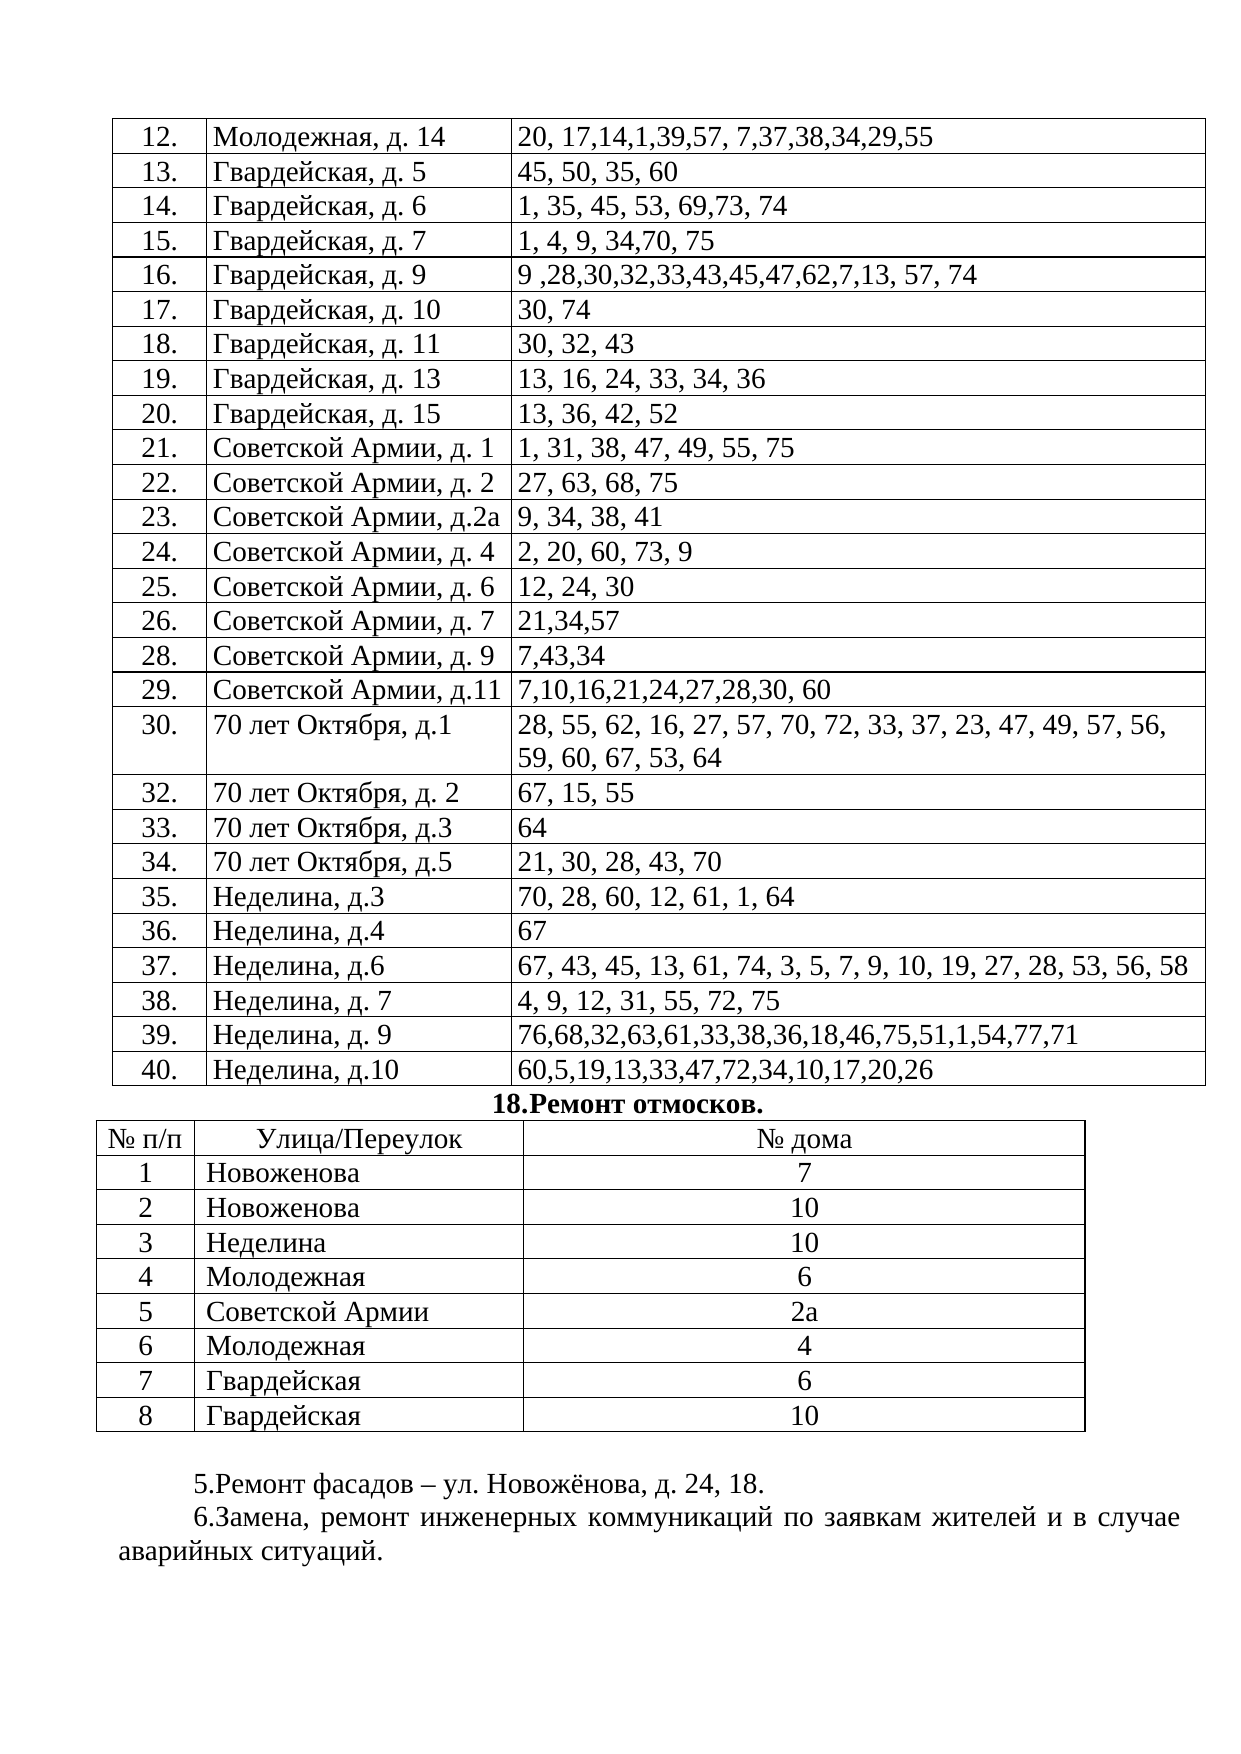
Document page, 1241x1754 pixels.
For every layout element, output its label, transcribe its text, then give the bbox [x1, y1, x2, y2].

table_cell 67, 15, 55 [512, 775, 1205, 809]
table_cell Неделина, д. 9 [207, 1017, 511, 1051]
table_cell 70 лет Октября, д.1 [207, 707, 511, 774]
table_cell Гвардейская, д. 6 [207, 188, 511, 222]
table_cell 6 [524, 1363, 1084, 1397]
table_cell Гвардейская, д. 11 [207, 327, 511, 360]
table_cell Неделина, д.3 [207, 879, 511, 912]
table_cell 9, 34, 38, 41 [512, 500, 1205, 533]
table_cell 2а [524, 1294, 1084, 1327]
table_cell 35. [113, 879, 206, 912]
table_cell 9 ,28,30,32,33,43,45,47,62,7,13, 57, 74 [512, 258, 1205, 291]
table_cell 1 [97, 1156, 194, 1189]
table_cell 12. [113, 119, 206, 153]
table_cell 4 [524, 1329, 1084, 1362]
table_cell Новоженова [195, 1190, 523, 1224]
table_cell 1, 4, 9, 34,70, 75 [512, 223, 1205, 256]
table_cell 7 [524, 1156, 1084, 1189]
table_header № дома [524, 1121, 1084, 1154]
table_cell Гвардейская [195, 1363, 523, 1397]
table_cell 4, 9, 12, 31, 55, 72, 75 [512, 983, 1205, 1016]
table_cell Гвардейская, д. 9 [207, 258, 511, 291]
table_cell 24. [113, 534, 206, 568]
table_cell Советской Армии, д. 9 [207, 638, 511, 671]
list 5.Ремонт фасадов – ул. Новожёнова, д. 24, 18. [118, 1466, 1181, 1499]
list 6.Замена, ремонт инженерных коммуникаций по заявкам жителей и в случае аварийных ситуаций. [118, 1499, 1181, 1566]
table_cell 28, 55, 62, 16, 27, 57, 70, 72, 33, 37, 23, 47, 49, 57, 56, 59, 60, 67, 53, 64 [512, 707, 1205, 774]
table_cell 70 лет Октября, д.3 [207, 810, 511, 843]
table_cell 39. [113, 1017, 206, 1051]
table_cell 37. [113, 948, 206, 982]
table_cell 40. [113, 1052, 206, 1085]
table_cell 2 [97, 1190, 194, 1224]
table_cell Гвардейская [195, 1398, 523, 1431]
table_cell 13, 16, 24, 33, 34, 36 [512, 361, 1205, 395]
table_cell 27, 63, 68, 75 [512, 465, 1205, 498]
table_cell 30. [113, 707, 206, 774]
table_cell 14. [113, 188, 206, 222]
table_cell 22. [113, 465, 206, 498]
table_cell 12, 24, 30 [512, 569, 1205, 602]
table_cell 30, 32, 43 [512, 327, 1205, 360]
table_cell Молодежная [195, 1259, 523, 1293]
table_cell Гвардейская, д. 13 [207, 361, 511, 395]
table_cell Советской Армии, д. 1 [207, 430, 511, 464]
table_cell 67, 43, 45, 13, 61, 74, 3, 5, 7, 9, 10, 19, 27, 28, 53, 56, 58 [512, 948, 1205, 982]
table_cell Молодежная [195, 1329, 523, 1362]
table_cell 16. [113, 258, 206, 291]
table_cell 20. [113, 396, 206, 429]
table_cell Новоженова [195, 1156, 523, 1189]
table_cell 1, 31, 38, 47, 49, 55, 75 [512, 430, 1205, 464]
table_cell 29. [113, 673, 206, 706]
table_cell Советской Армии [195, 1294, 523, 1327]
table_cell 60,5,19,13,33,47,72,34,10,17,20,26 [512, 1052, 1205, 1085]
table_cell Молодежная, д. 14 [207, 119, 511, 153]
table_cell Гвардейская, д. 7 [207, 223, 511, 256]
table_cell Неделина, д.6 [207, 948, 511, 982]
table_cell 67 [512, 914, 1205, 947]
table_cell 3 [97, 1225, 194, 1258]
table_cell 2, 20, 60, 73, 9 [512, 534, 1205, 568]
table_cell 64 [512, 810, 1205, 843]
table_cell Советской Армии, д. 2 [207, 465, 511, 498]
table_cell Гвардейская, д. 5 [207, 154, 511, 187]
table_cell 10 [524, 1398, 1084, 1431]
table_cell 36. [113, 914, 206, 947]
table_cell 21. [113, 430, 206, 464]
table_cell 25. [113, 569, 206, 602]
table_cell 30, 74 [512, 292, 1205, 326]
table_cell 33. [113, 810, 206, 843]
table_cell 13, 36, 42, 52 [512, 396, 1205, 429]
table_cell 18. [113, 327, 206, 360]
table_cell 45, 50, 35, 60 [512, 154, 1205, 187]
table_cell 6 [524, 1259, 1084, 1293]
table_cell Неделина, д.4 [207, 914, 511, 947]
table_cell Гвардейская, д. 15 [207, 396, 511, 429]
table_cell 10 [524, 1225, 1084, 1258]
table_cell Неделина, д.10 [207, 1052, 511, 1085]
table_cell 7 [97, 1363, 194, 1397]
table_header Улица/Переулок [195, 1121, 523, 1154]
table_cell 70 лет Октября, д.5 [207, 844, 511, 878]
table_cell Гвардейская, д. 10 [207, 292, 511, 326]
table_cell Советской Армии, д.11 [207, 673, 511, 706]
table_header № п/п [97, 1121, 194, 1154]
table_cell 10 [524, 1190, 1084, 1224]
table_cell 21,34,57 [512, 603, 1205, 637]
table_cell 76,68,32,63,61,33,38,36,18,46,75,51,1,54,77,71 [512, 1017, 1205, 1051]
table_cell Неделина [195, 1225, 523, 1258]
table_cell 17. [113, 292, 206, 326]
table_cell 13. [113, 154, 206, 187]
table_cell 1, 35, 45, 53, 69,73, 74 [512, 188, 1205, 222]
table_cell 28. [113, 638, 206, 671]
table_cell 26. [113, 603, 206, 637]
table_cell 23. [113, 500, 206, 533]
table_cell 38. [113, 983, 206, 1016]
table_cell 70 лет Октября, д. 2 [207, 775, 511, 809]
table_cell 34. [113, 844, 206, 878]
table_cell 6 [97, 1329, 194, 1362]
table_cell 19. [113, 361, 206, 395]
table_cell 8 [97, 1398, 194, 1431]
table_cell 4 [97, 1259, 194, 1293]
table_cell 7,10,16,21,24,27,28,30, 60 [512, 673, 1205, 706]
table_cell 15. [113, 223, 206, 256]
table_cell Неделина, д. 7 [207, 983, 511, 1016]
table_cell Советской Армии, д. 6 [207, 569, 511, 602]
list Ремонт отмосков. [192, 1086, 1063, 1120]
table_cell 21, 30, 28, 43, 70 [512, 844, 1205, 878]
table_cell Советской Армии, д.2а [207, 500, 511, 533]
table_cell 32. [113, 775, 206, 809]
table_cell 7,43,34 [512, 638, 1205, 671]
table_cell 5 [97, 1294, 194, 1327]
table_cell 70, 28, 60, 12, 61, 1, 64 [512, 879, 1205, 912]
table_cell Советской Армии, д. 7 [207, 603, 511, 637]
table_cell 20, 17,14,1,39,57, 7,37,38,34,29,55 [512, 119, 1205, 153]
table_cell Советской Армии, д. 4 [207, 534, 511, 568]
